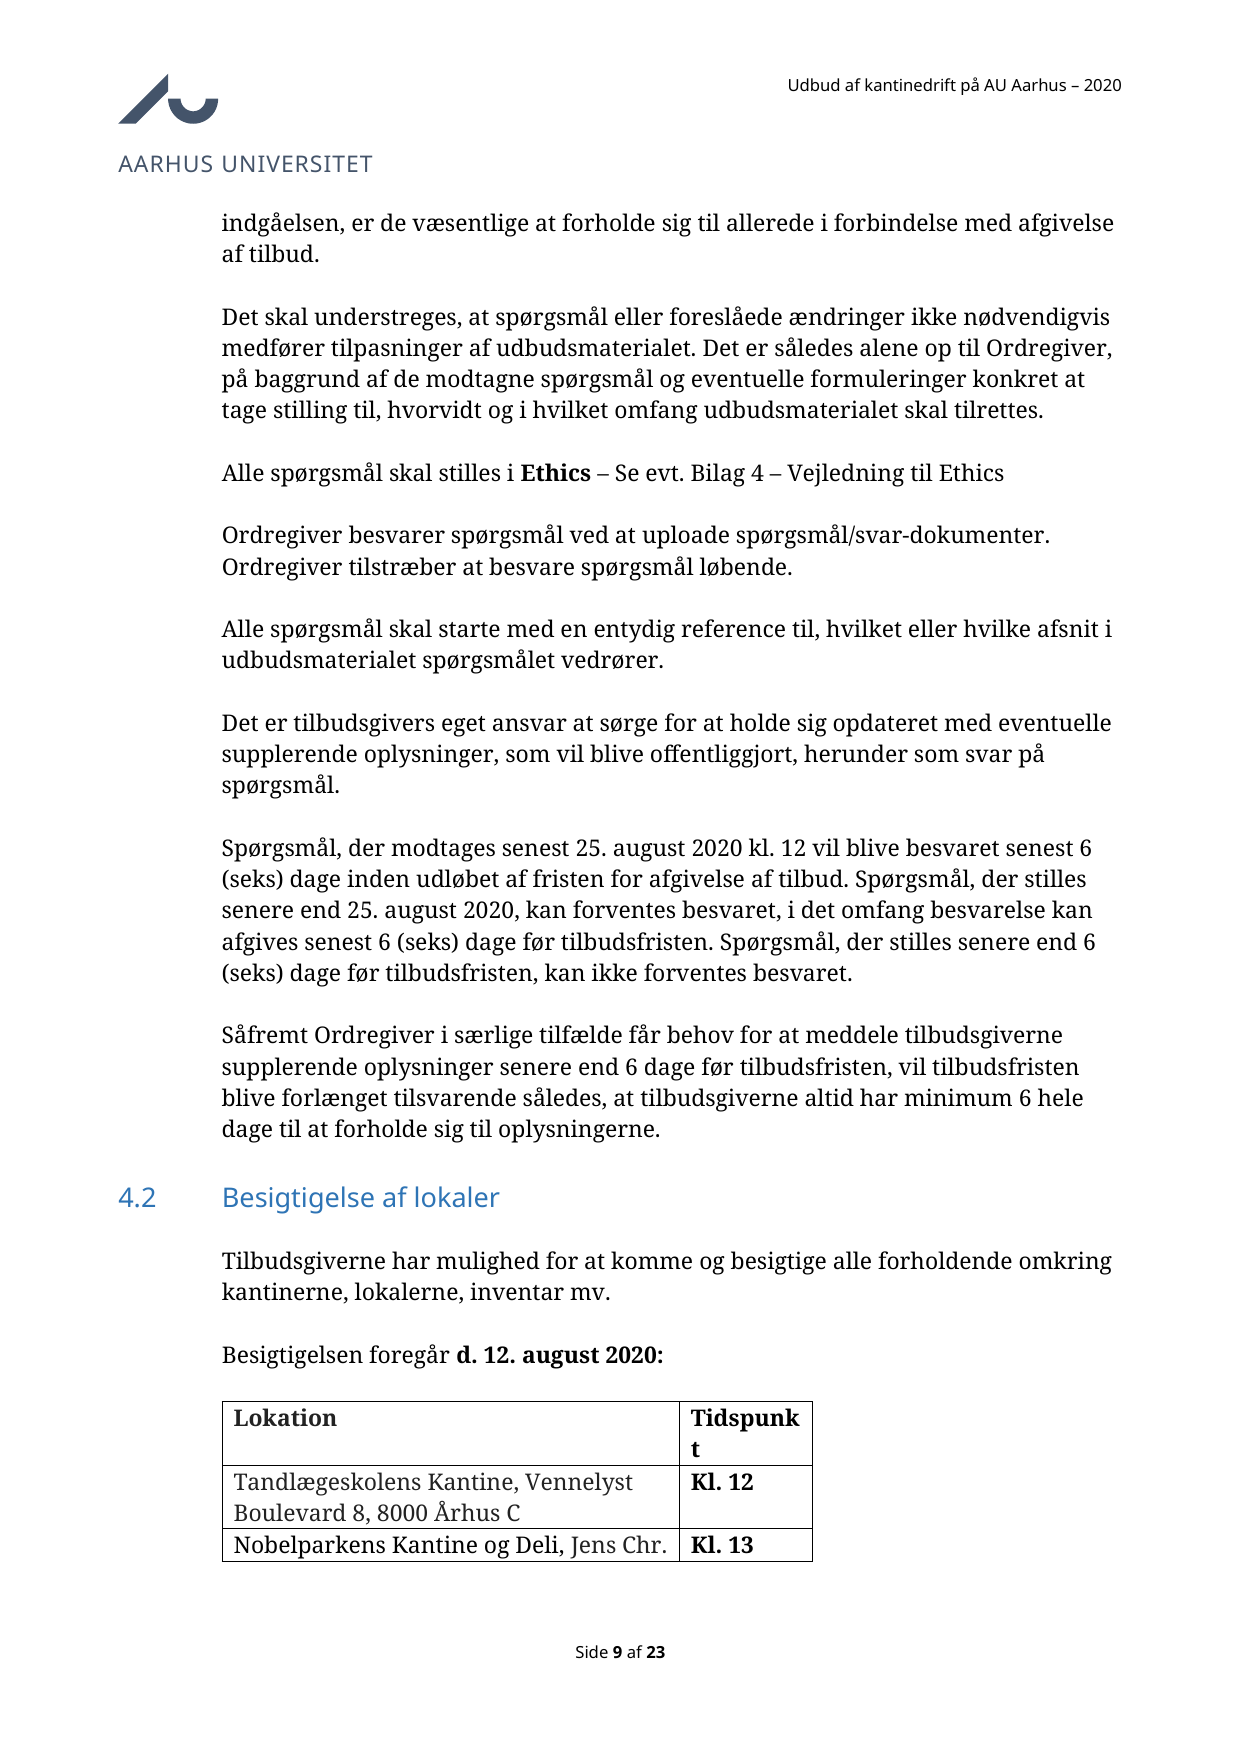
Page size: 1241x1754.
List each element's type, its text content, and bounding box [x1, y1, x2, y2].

text Såfremt Ordregiver i særlige tilfælde får behov for at meddele tilbudsgiverne supplerende oplysninger senere end 6 dage før tilbudsfristen, vil tilbudsfristen blive forlænget tilsvarende således, at tilbudsgiverne altid har minimum 6 hele dage til at forholde sig til oplysningerne. [221, 1019, 1122, 1144]
text Ordregiver besvarer spørgsmål ved at uploade spørgsmål/svar-dokumenter. Ordregiver tilstræber at besvare spørgsmål løbende. [222, 519, 1122, 582]
table_cell Tandlægeskolens Kantine, Vennelyst Boulevard 8, 8000 Århus C [521, 1466, 679, 1528]
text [221, 207, 1122, 269]
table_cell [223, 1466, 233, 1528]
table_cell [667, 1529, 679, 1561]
text Alle spørgsmål skal stilles i Ethics – Se evt. Bilag 4 – Vejledning til Ethics [222, 457, 1122, 488]
table_header Tidspunkt [680, 1402, 812, 1465]
text Besigtigelsen foregår d. 12. august 2020: [222, 1339, 1122, 1370]
text Tilbudsgiverne har mulighed for at komme og besigtige alle forholdende omkring kantinerne, lokalerne, inventar mv. [222, 1245, 1122, 1307]
text Det er tilbudsgivers eget ansvar at sørge for at holde sig opdateret med eventuelle supplerende oplysninger, som vil blive offentliggjort, herunder som svar på spørgsmål. [221, 707, 1122, 801]
table_cell Nobelparkens Kantine og Deli, Jens Chr. Skous Vej 4, 8000 Aarhus C [223, 1529, 571, 1561]
table_header Lokation [223, 1402, 679, 1465]
table_cell Kl. 12 [680, 1466, 812, 1528]
subtitle Besigtigelse af lokaler [118, 1178, 1122, 1215]
text Alle spørgsmål skal starte med en entydig reference til, hvilket eller hvilke afsnit i udbudsmaterialet spørgsmålet vedrører. [221, 613, 1122, 676]
text Det skal understreges, at spørgsmål eller foreslåede ændringer ikke nødvendigvis medfører tilpasninger af udbudsmaterialet. Det er således alene op til Ordregiver, på baggrund af de modtagne spørgsmål og eventuelle formuleringer konkret at tage stilling til, hvorvidt og i hvilket omfang udbudsmaterialet skal tilrettes. [221, 301, 1122, 426]
table_cell Kl. 13 [680, 1529, 812, 1561]
text Spørgsmål, der modtages senest 25. august 2020 kl. 12 vil blive besvaret senest 6 (seks) dage inden udløbet af fristen for afgivelse af tilbud. Spørgsmål, der stilles senere end 25. august 2020, kan forventes besvaret, i det omfang besvarelse kan afgives senest 6 (seks) dage før tilbudsfristen. Spørgsmål, der stilles senere end 6 (seks) dage før tilbudsfristen, kan ikke forventes besvaret. [221, 832, 1122, 988]
